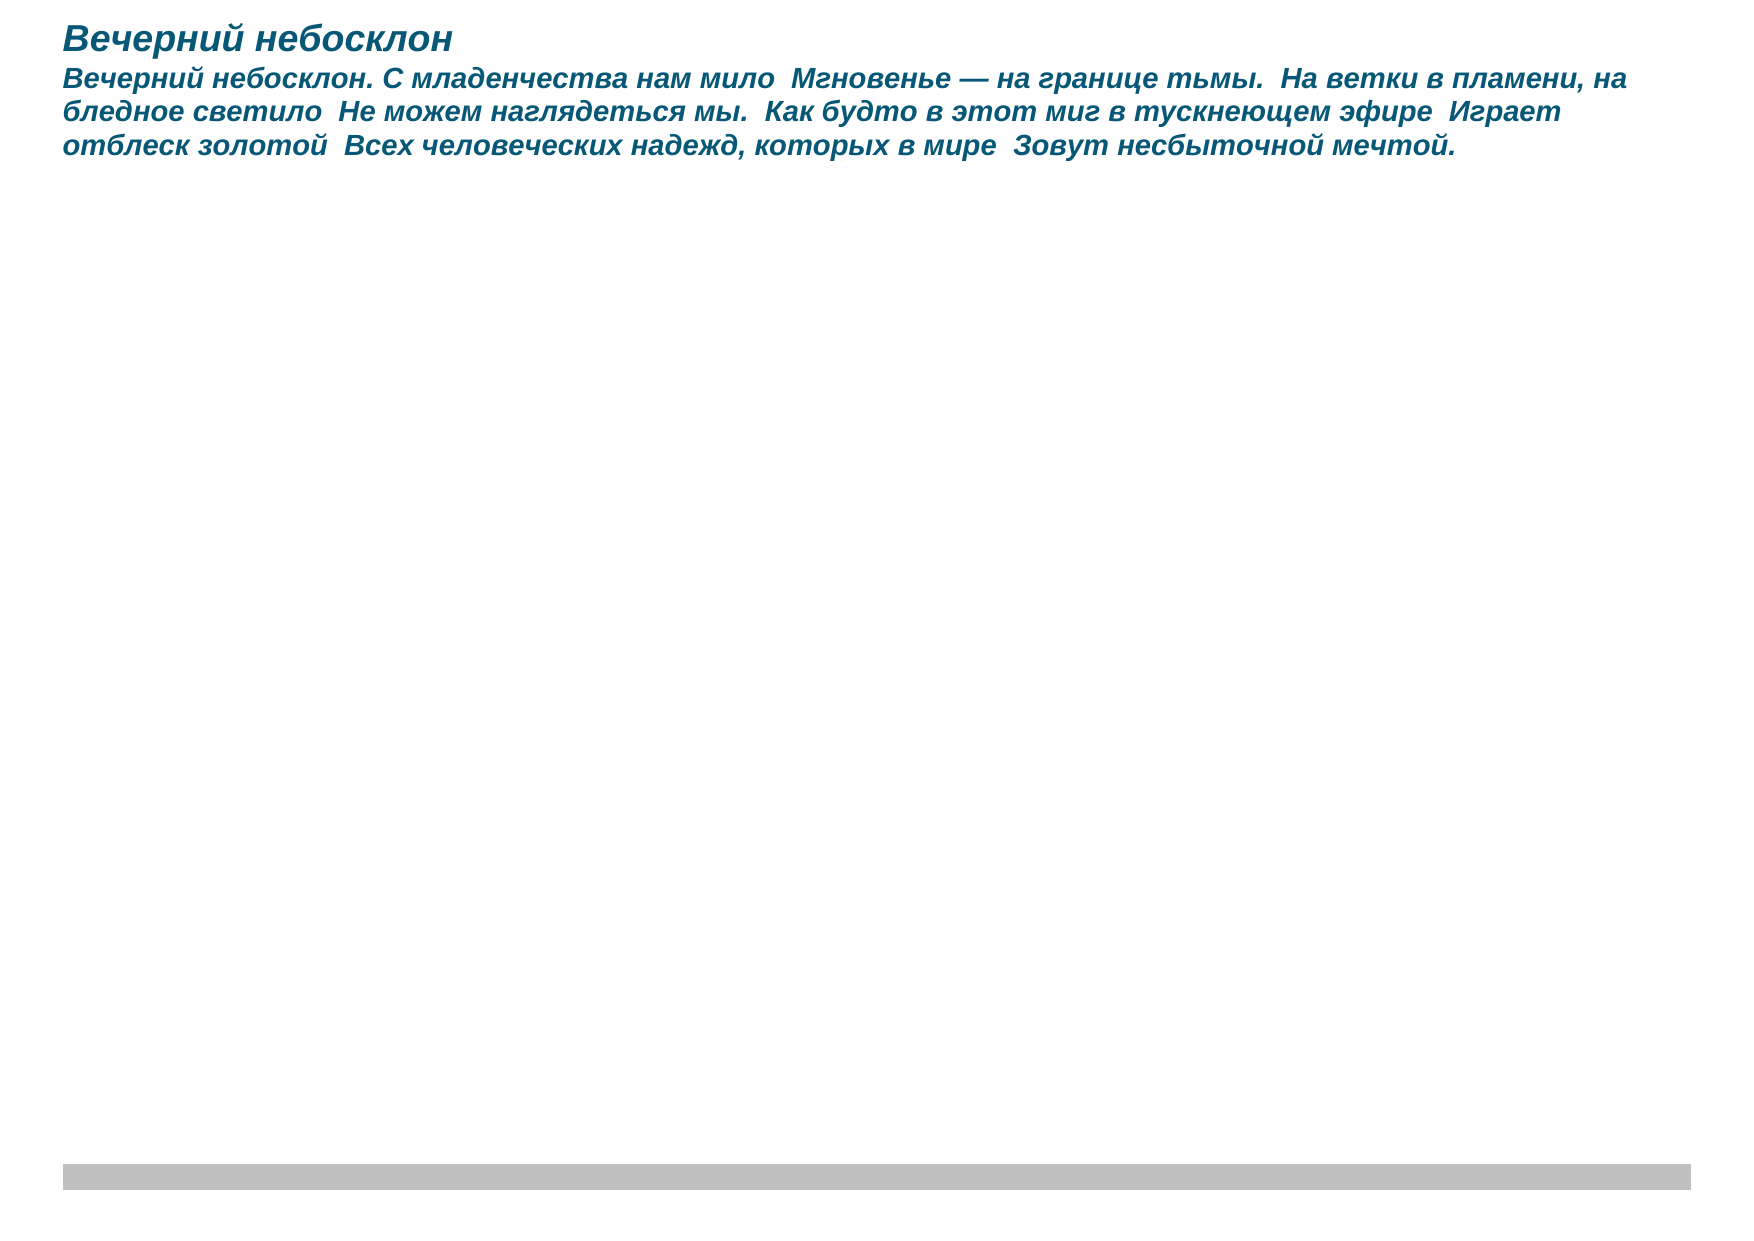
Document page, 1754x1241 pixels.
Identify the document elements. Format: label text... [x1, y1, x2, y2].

text Вечерний небосклон. С младенчества нам мило [62, 61, 1691, 161]
subtitle Вечерний небосклон [62, 17, 1691, 60]
